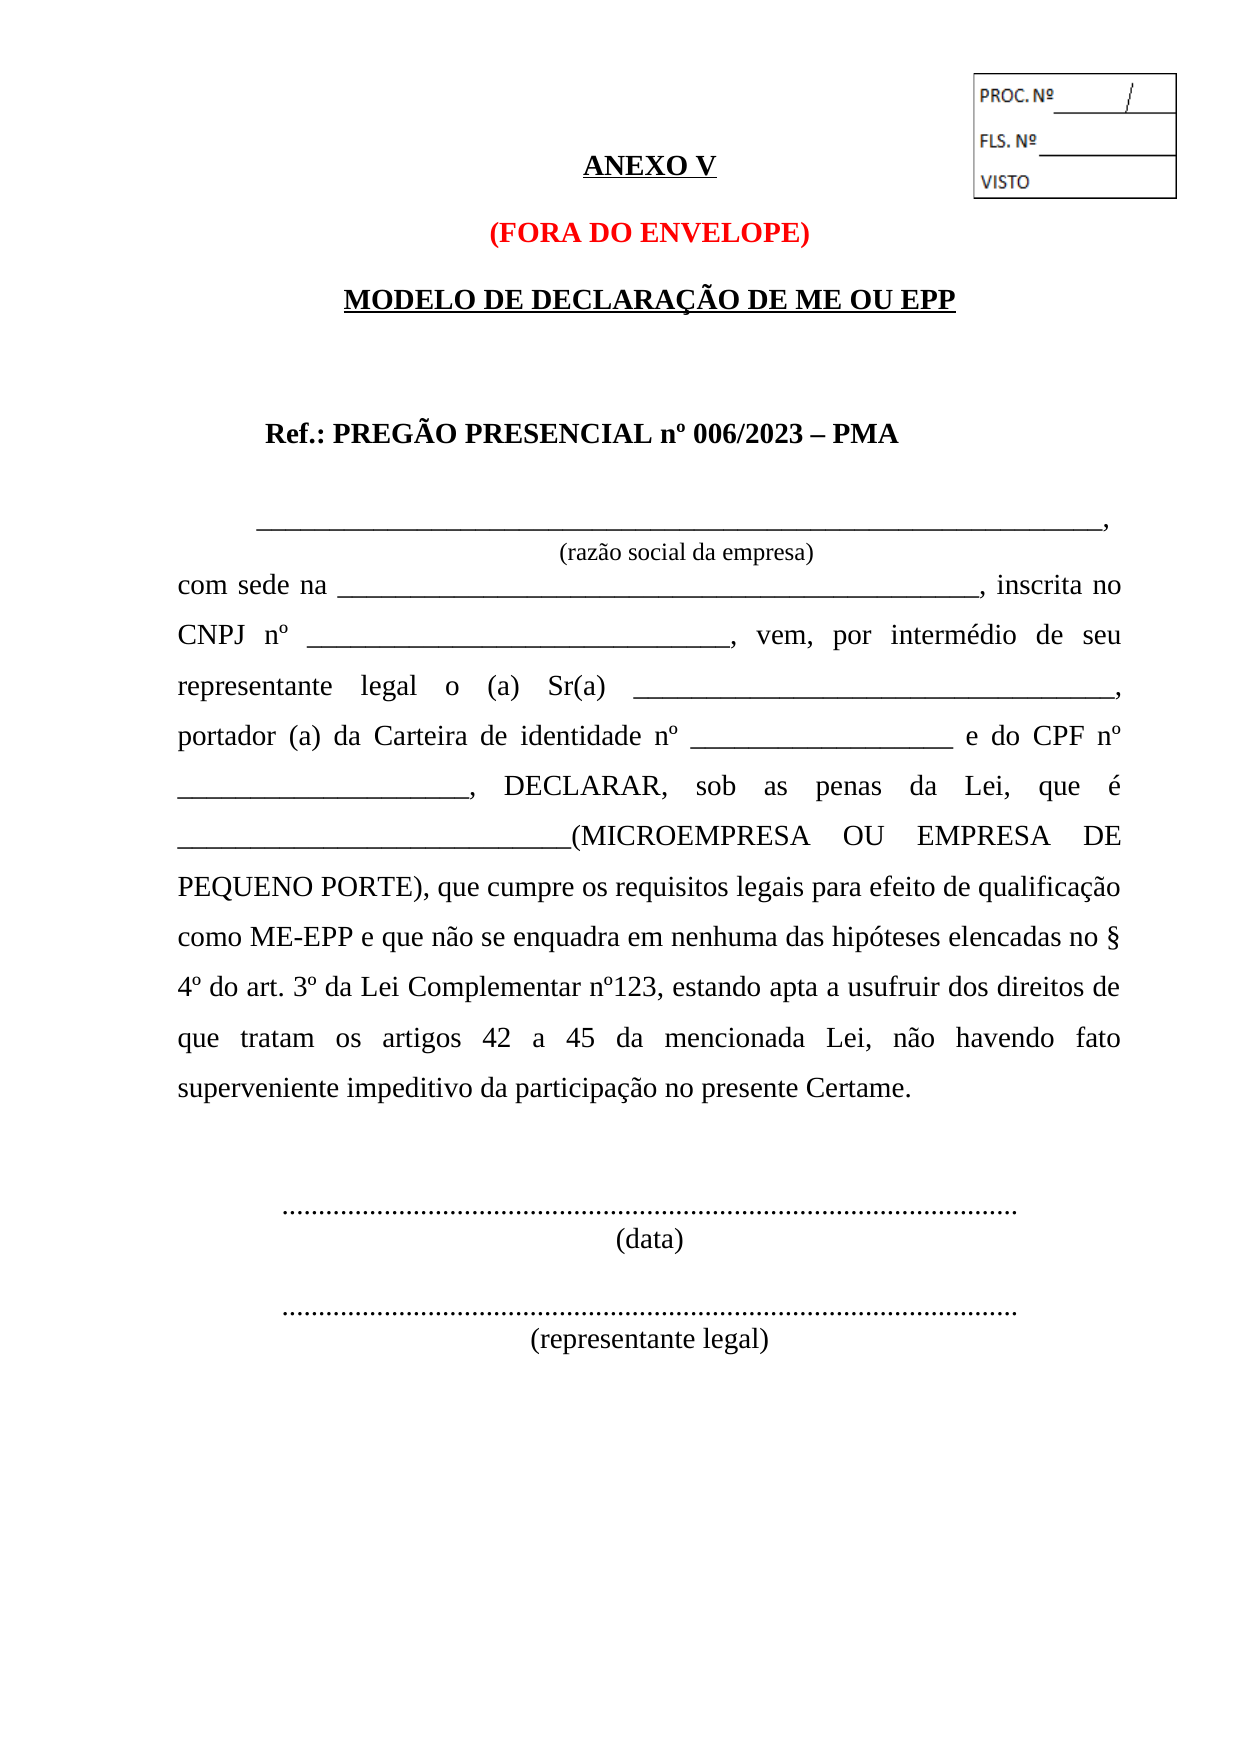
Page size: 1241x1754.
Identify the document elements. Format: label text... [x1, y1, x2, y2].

text ..................................................................................................... [177, 1187, 1122, 1221]
text ..................................................................................................... [177, 1288, 1122, 1322]
text (data) [177, 1221, 1122, 1254]
text __________________________________________________________, (razão social da empresa) [177, 500, 1122, 567]
text com sede na ____________________________________________, inscrita no CNPJ nº _____________________________, vem, por intermédio de seu representante legal o (a) Sr(a) _________________________________, portador (a) da Carteira de identidade nº __________________ e do CPF nº ____________________, DECLARAR, sob as penas da Lei, que é ___________________________(MICROEMPRESA OU EMPRESA DE PEQUENO PORTE), que cumpre os requisitos legais para efeito de qualificação como ME-EPP e que não se enquadra em nenhuma das hipóteses elencadas no § 4º do art. 3º da Lei Complementar nº123, estando apta a usufruir dos direitos de que tratam os artigos 45 da mencionada Lei, não havendo fato superveniente impeditivo da participação no presente Certame. [177, 567, 1122, 1104]
text (FORA DO ENVELOPE) [177, 215, 1122, 248]
text MODELO DE DECLARAÇÃO DE ME OU EPP [177, 282, 1122, 315]
text (representante legal) [177, 1322, 1122, 1355]
text ANEXO V [177, 148, 1122, 181]
text Ref.: PREGÃO PRESENCIAL nº 006/2023 – PMA [177, 416, 1122, 449]
picture [973, 73, 1177, 199]
